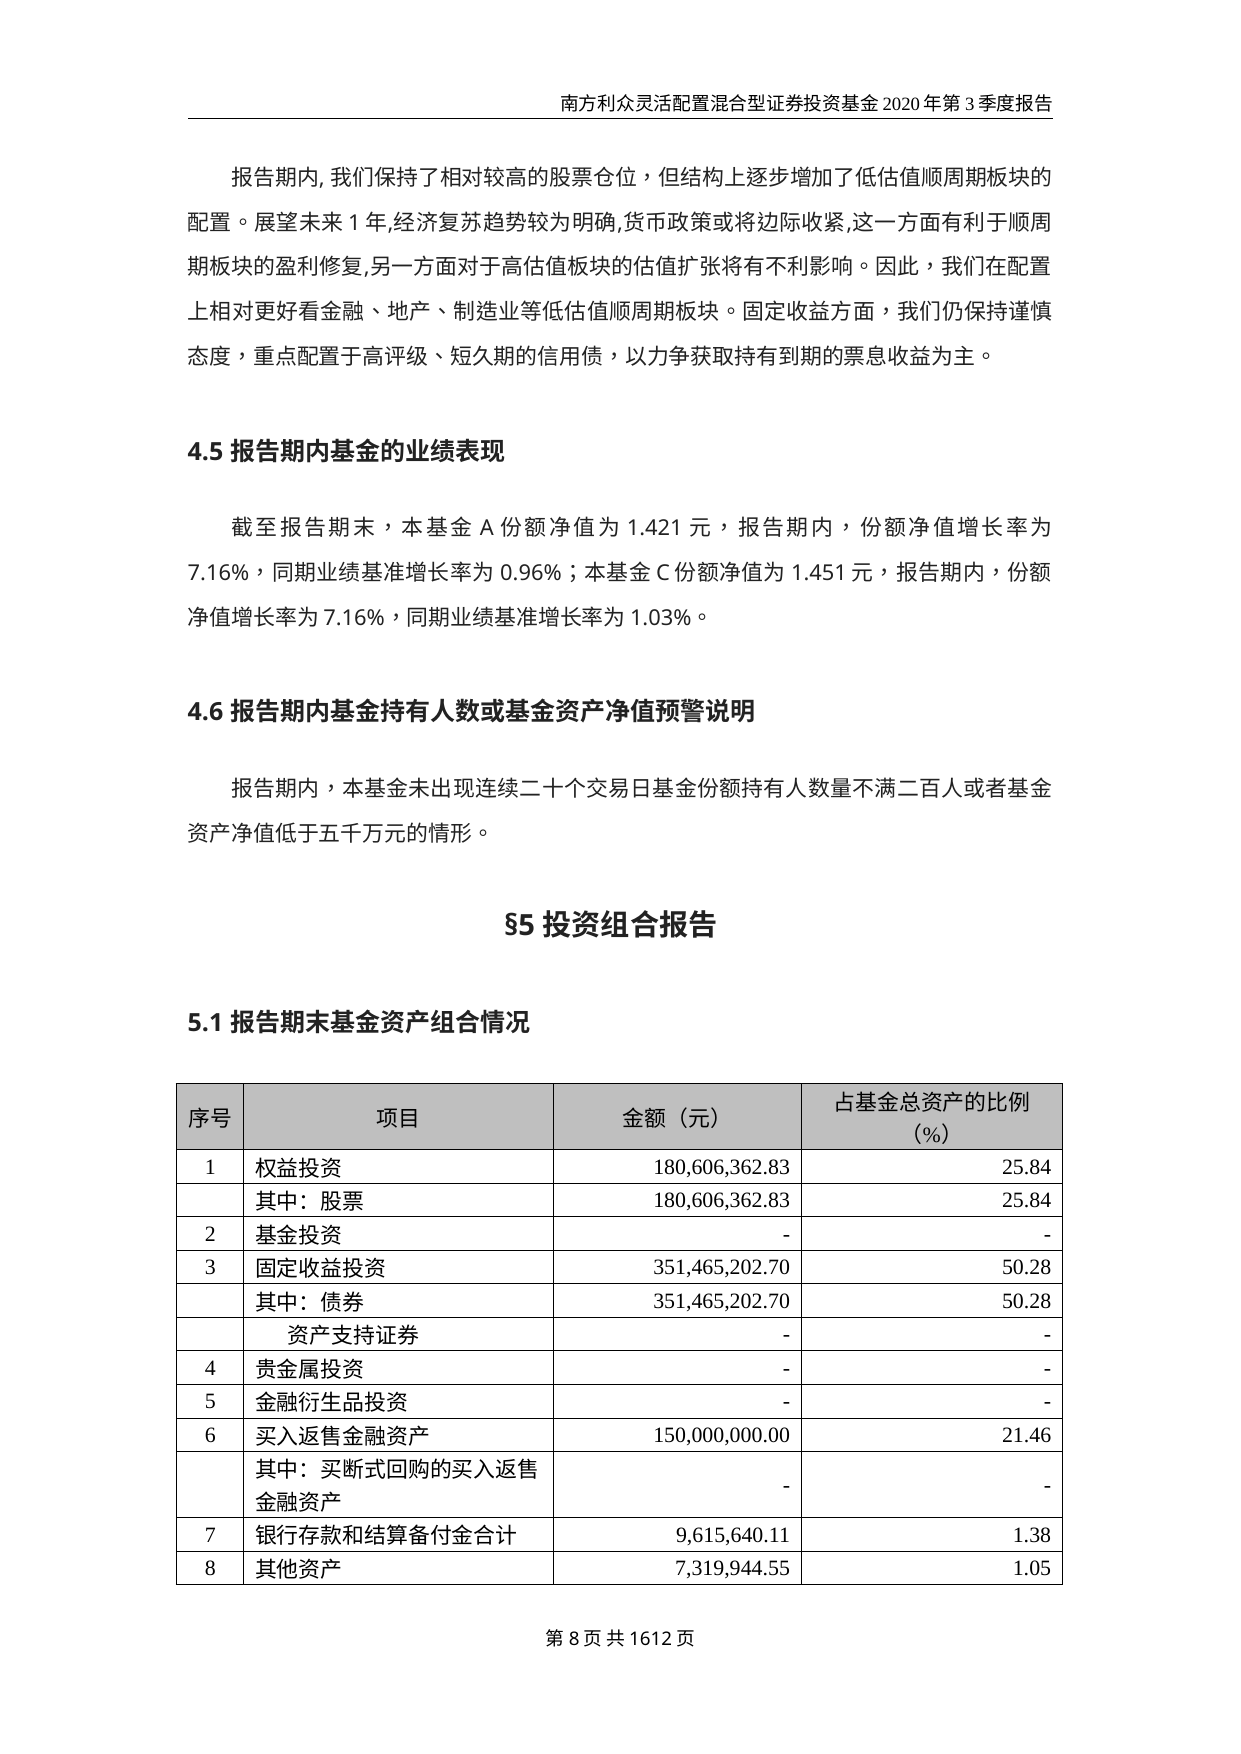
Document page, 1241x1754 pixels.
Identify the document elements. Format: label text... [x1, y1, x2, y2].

table_cell 9,615,640.11 [554, 1518, 801, 1551]
table_cell 351,465,202.70 [554, 1251, 801, 1283]
table_cell - [802, 1385, 1062, 1417]
table_cell 其中：债券 [244, 1284, 553, 1317]
table_cell 金融衍生品投资 [244, 1385, 553, 1417]
table_cell - [802, 1351, 1062, 1384]
table_cell - [554, 1351, 801, 1384]
table_cell - [802, 1217, 1062, 1250]
table_header 金额（元） [554, 1084, 801, 1149]
text 报告期内，本基金未出现连续二十个交易日基金份额持有人数量不满二百人或者基金资产净值低于五千万元的情形。 [187, 773, 1053, 847]
table_cell 50.28 [802, 1251, 1062, 1283]
table_cell 买入返售金融资产 [244, 1419, 553, 1451]
table_cell 固定收益投资 [244, 1251, 553, 1283]
table_cell - [554, 1318, 801, 1350]
text 报告期内, 我们保持了相对较高的股票仓位，但结构上逐步增加了低估值顺周期板块的配置。展望未来1年,经济复苏趋势较为明确,货币政策或将边际收紧,这一方面有利于顺周期板块的盈利修复,另一方面对于高估值板块的估值扩张将有不利影响。因此，我们在配置上相对更好看金融、地产、制造业等低估值顺周期板块。固定收益方面，我们仍保持谨慎态度，重点配置于高评级、短久期的信用债，以力争获取持有到期的票息收益为主。 [187, 162, 1053, 371]
table_cell - [802, 1318, 1062, 1350]
table_cell 21.46 [802, 1419, 1062, 1451]
table_cell - [554, 1217, 801, 1250]
table_cell 基金投资 [244, 1217, 553, 1250]
table_cell [177, 1452, 243, 1517]
table_cell 3 [177, 1251, 243, 1283]
text 报告期末基金资产组合情况 [187, 989, 1053, 1054]
table_cell 贵金属投资 [244, 1351, 553, 1384]
table_cell 5 [177, 1385, 243, 1417]
table_cell 180,606,362.83 [554, 1184, 801, 1216]
table_cell 1.38 [802, 1518, 1062, 1551]
table_header 占基金总资产的比例（%） [802, 1084, 1062, 1149]
text 投资组合报告 [187, 891, 1053, 956]
table_cell 180,606,362.83 [554, 1150, 801, 1183]
table_cell 1.05 [802, 1552, 1062, 1584]
table_cell 7,319,944.55 [554, 1552, 801, 1584]
text 报告期内基金的业绩表现 [187, 418, 1053, 483]
table_cell 150,000,000.00 [554, 1419, 801, 1451]
table_cell [177, 1284, 243, 1317]
table_header 序号 [177, 1084, 243, 1149]
table_cell 4 [177, 1351, 243, 1384]
table_cell 银行存款和结算备付金合计 [244, 1518, 553, 1551]
table_cell 1 [177, 1150, 243, 1183]
table_cell [177, 1184, 243, 1216]
table_cell 50.28 [802, 1284, 1062, 1317]
table_cell 资产支持证券 [244, 1318, 553, 1350]
table_cell 351,465,202.70 [554, 1284, 801, 1317]
table_cell 8 [177, 1552, 243, 1584]
table_cell 25.84 [802, 1184, 1062, 1216]
table_cell 6 [177, 1419, 243, 1451]
text 截至报告期末，本基金A份额净值为1.421元，报告期内，份额净值增长率为7.16%，同期业绩基准增长率为0.96%；本基金C份额净值为1.451元，报告期内，份额净值增长率为7.16%，同期业绩基准增长率为1.03%。 [187, 512, 1053, 631]
table_cell 25.84 [802, 1150, 1062, 1183]
table_cell 其中：买断式回购的买入返售金融资产 [244, 1452, 553, 1517]
table_cell 其中：股票 [244, 1184, 553, 1216]
table_cell 2 [177, 1217, 243, 1250]
table_header 项目 [244, 1084, 553, 1149]
table_cell 权益投资 [244, 1150, 553, 1183]
table_cell - [554, 1452, 801, 1517]
table_cell 其他资产 [244, 1552, 553, 1584]
table_cell 7 [177, 1518, 243, 1551]
table_cell - [554, 1385, 801, 1417]
text 报告期内基金持有人数或基金资产净值预警说明 [187, 679, 1053, 744]
table_cell - [802, 1452, 1062, 1517]
table_cell [177, 1318, 243, 1350]
